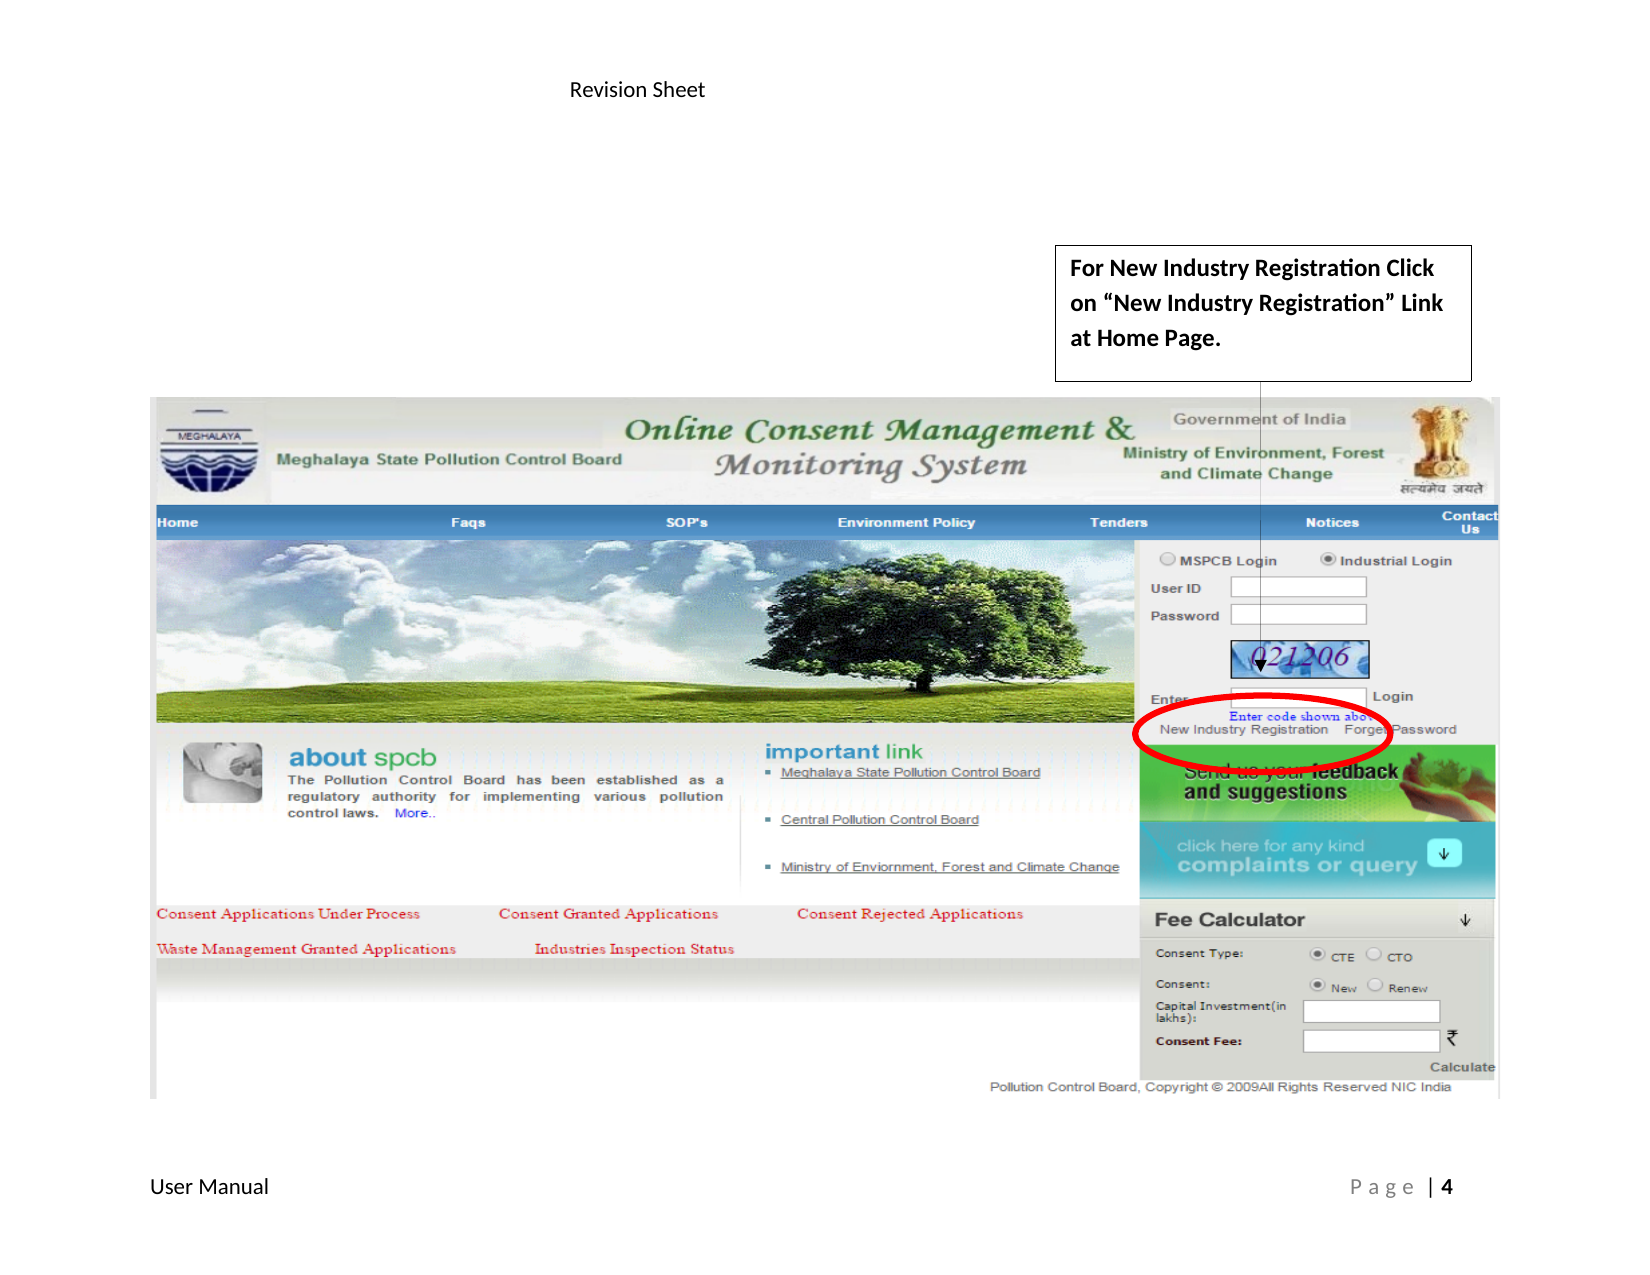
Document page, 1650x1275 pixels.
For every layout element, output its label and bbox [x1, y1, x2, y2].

picture [150, 397, 1501, 1099]
